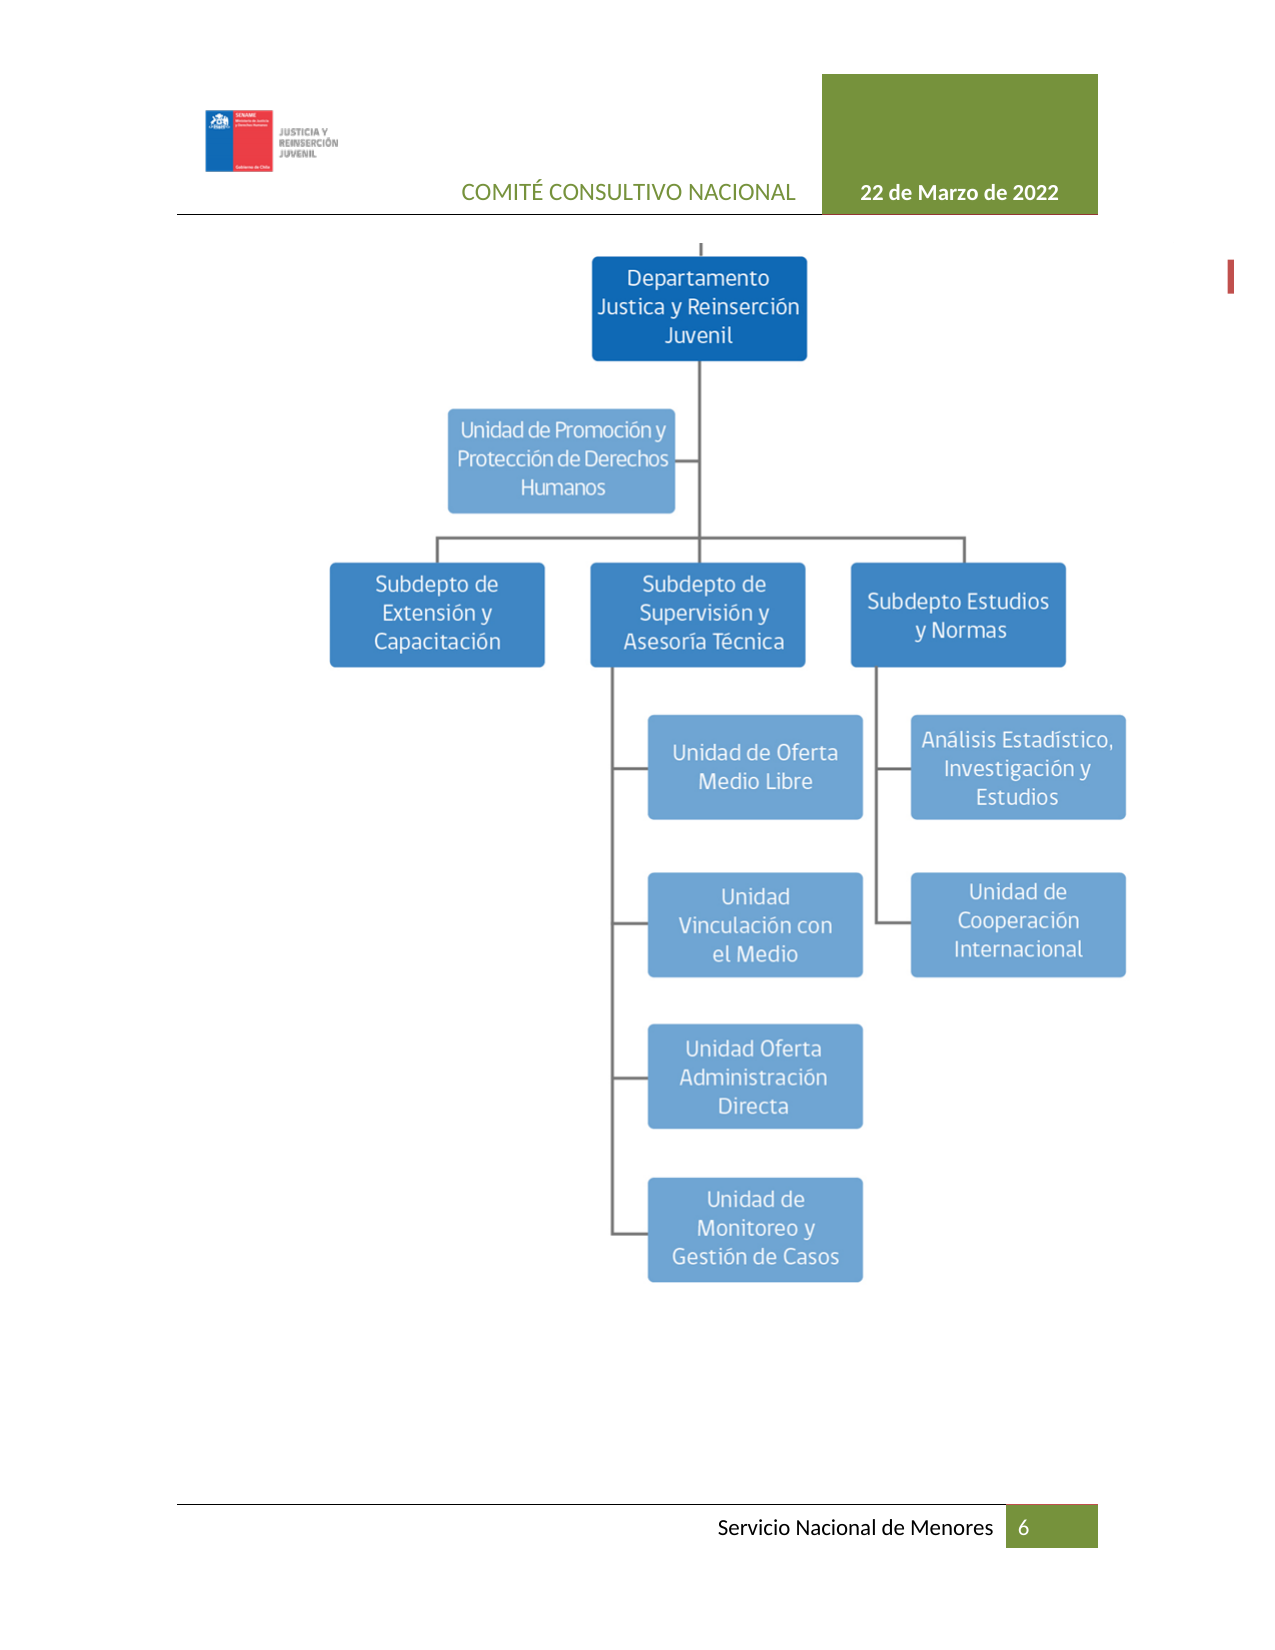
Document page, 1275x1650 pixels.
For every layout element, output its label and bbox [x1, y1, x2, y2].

picture [214, 243, 1228, 1316]
picture [189, 81, 349, 201]
